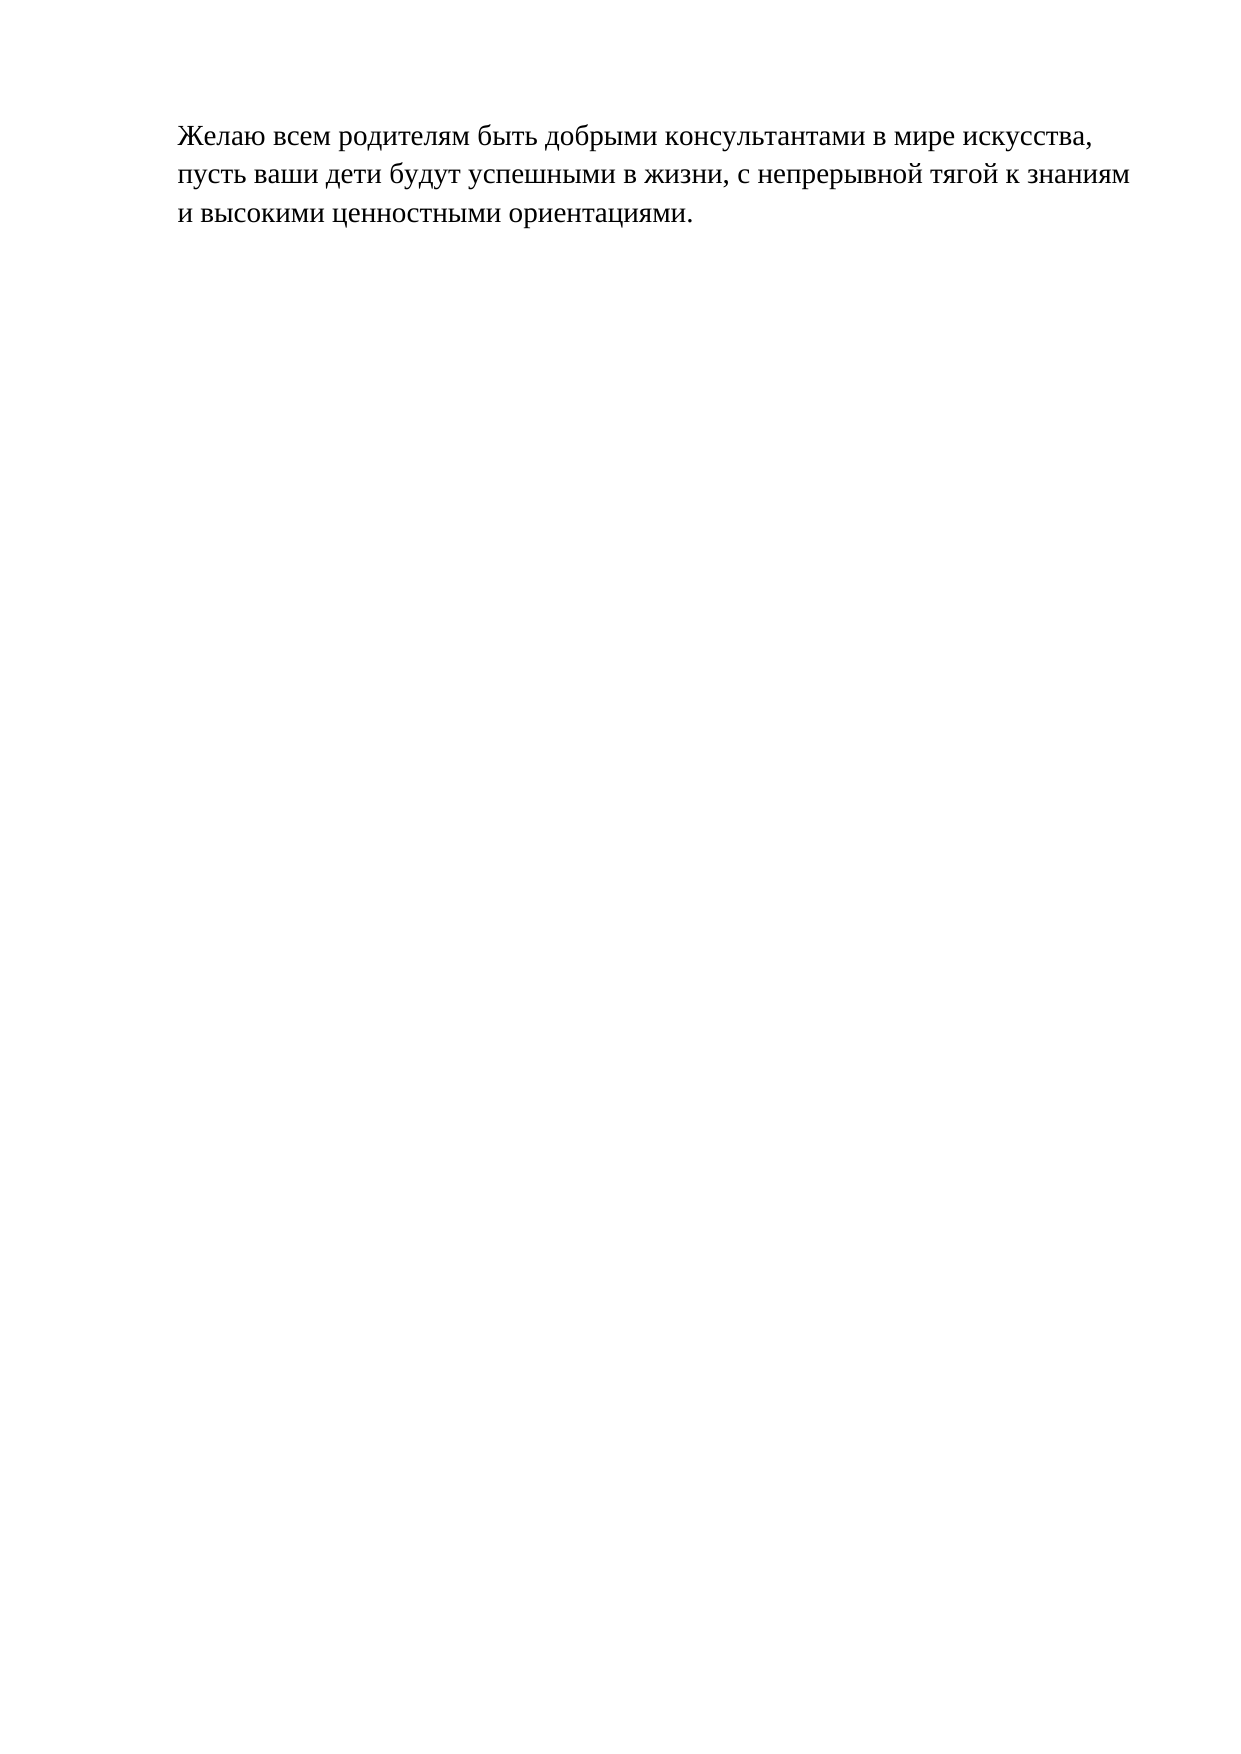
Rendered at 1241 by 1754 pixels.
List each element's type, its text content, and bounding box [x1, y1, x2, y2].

text Желаю всем родителям быть добрыми консультантами в мире искусства, пусть ваши дети будут успешными в жизни, с непрерывной тягой к знаниям и высокими ценностными ориентациями. [177, 118, 1152, 229]
